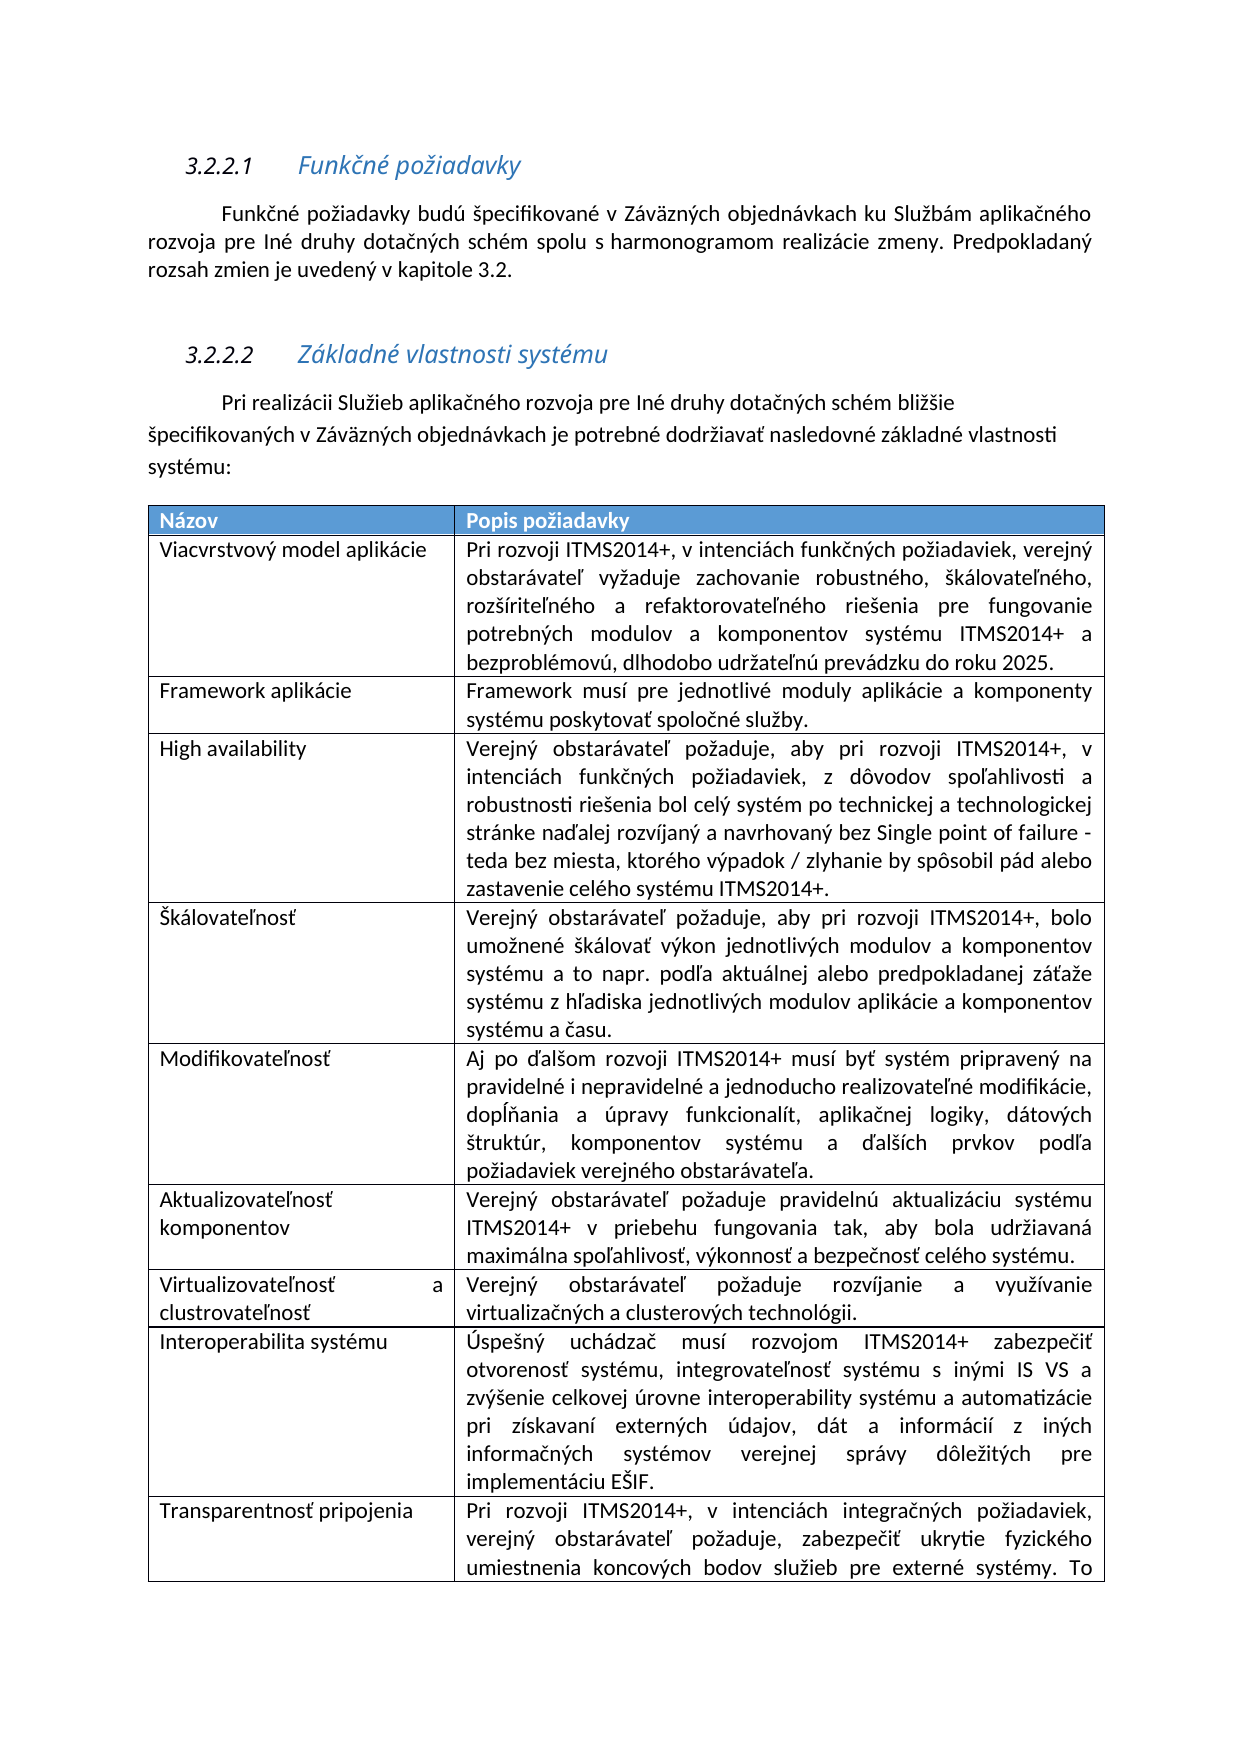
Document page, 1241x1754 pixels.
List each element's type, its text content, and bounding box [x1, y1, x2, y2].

subtitle Základné vlastnosti systému [185, 336, 1093, 370]
subtitle Funkčné požiadavky [185, 148, 1093, 182]
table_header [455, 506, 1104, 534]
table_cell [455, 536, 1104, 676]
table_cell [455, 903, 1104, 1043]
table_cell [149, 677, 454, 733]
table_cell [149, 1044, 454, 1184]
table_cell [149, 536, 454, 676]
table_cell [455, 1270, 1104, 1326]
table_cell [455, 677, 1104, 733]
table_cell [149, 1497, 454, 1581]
text Funkčné požiadavky budú špecifikované v Záväzných objednávkach ku Službám aplikačného rozvoja pre Iné druhy dotačných schém spolu s harmonogramom realizácie zmeny. Predpokladaný rozsah zmien je uvedený v kapitole 3.2. [148, 199, 1093, 283]
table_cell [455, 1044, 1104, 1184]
text Pri realizácii Služieb aplikačného rozvoja pre Iné druhy dotačných schém bližšie špecifikovaných v Záväzných objednávkach je potrebné dodržiavať nasledovné základné vlastnosti systému: [148, 388, 1093, 480]
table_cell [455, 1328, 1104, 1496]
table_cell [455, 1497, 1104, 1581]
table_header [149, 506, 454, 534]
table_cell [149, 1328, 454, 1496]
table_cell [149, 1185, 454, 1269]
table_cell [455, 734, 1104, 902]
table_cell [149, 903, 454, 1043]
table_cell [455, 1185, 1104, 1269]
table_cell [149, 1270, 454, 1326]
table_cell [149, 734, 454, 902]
